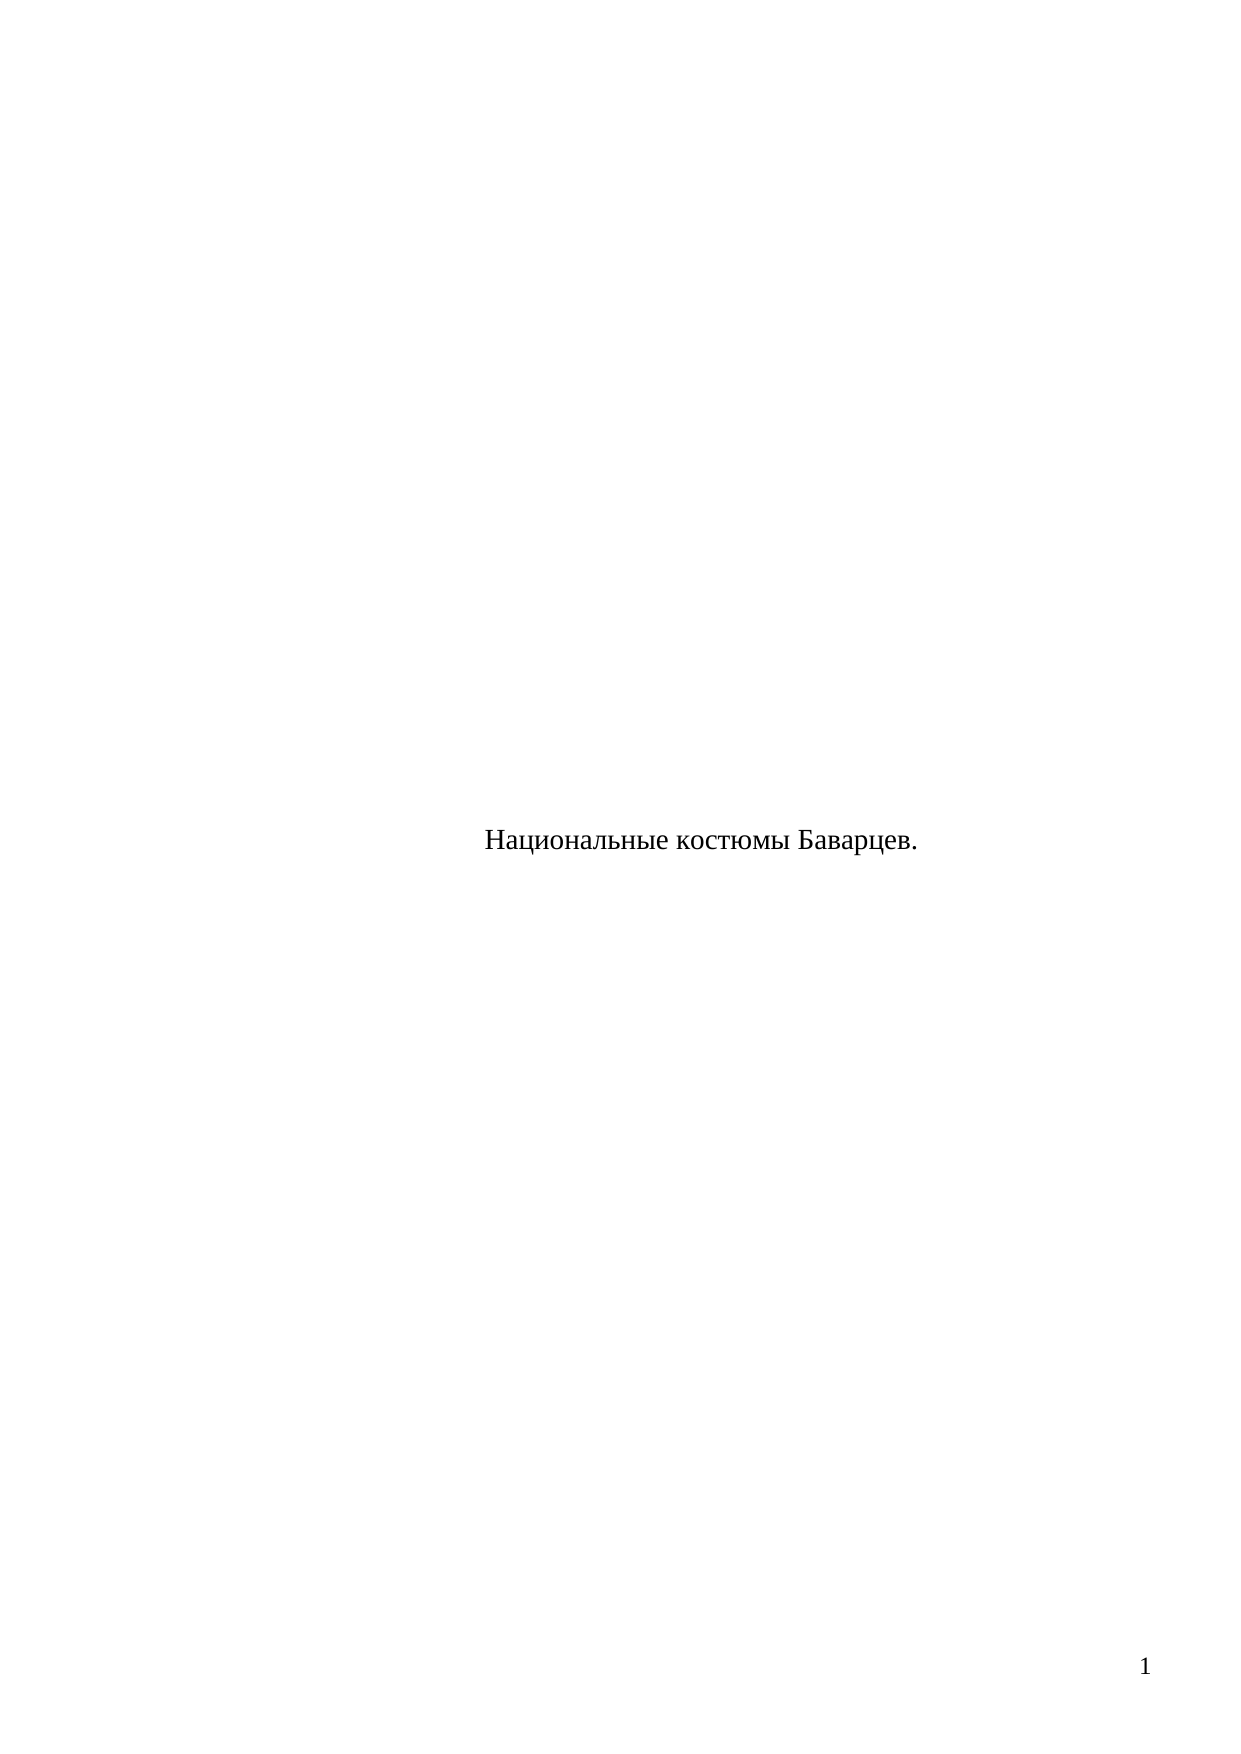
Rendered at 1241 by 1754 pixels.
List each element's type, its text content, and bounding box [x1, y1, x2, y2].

text Национальные костюмы Баварцев. [177, 822, 1152, 856]
